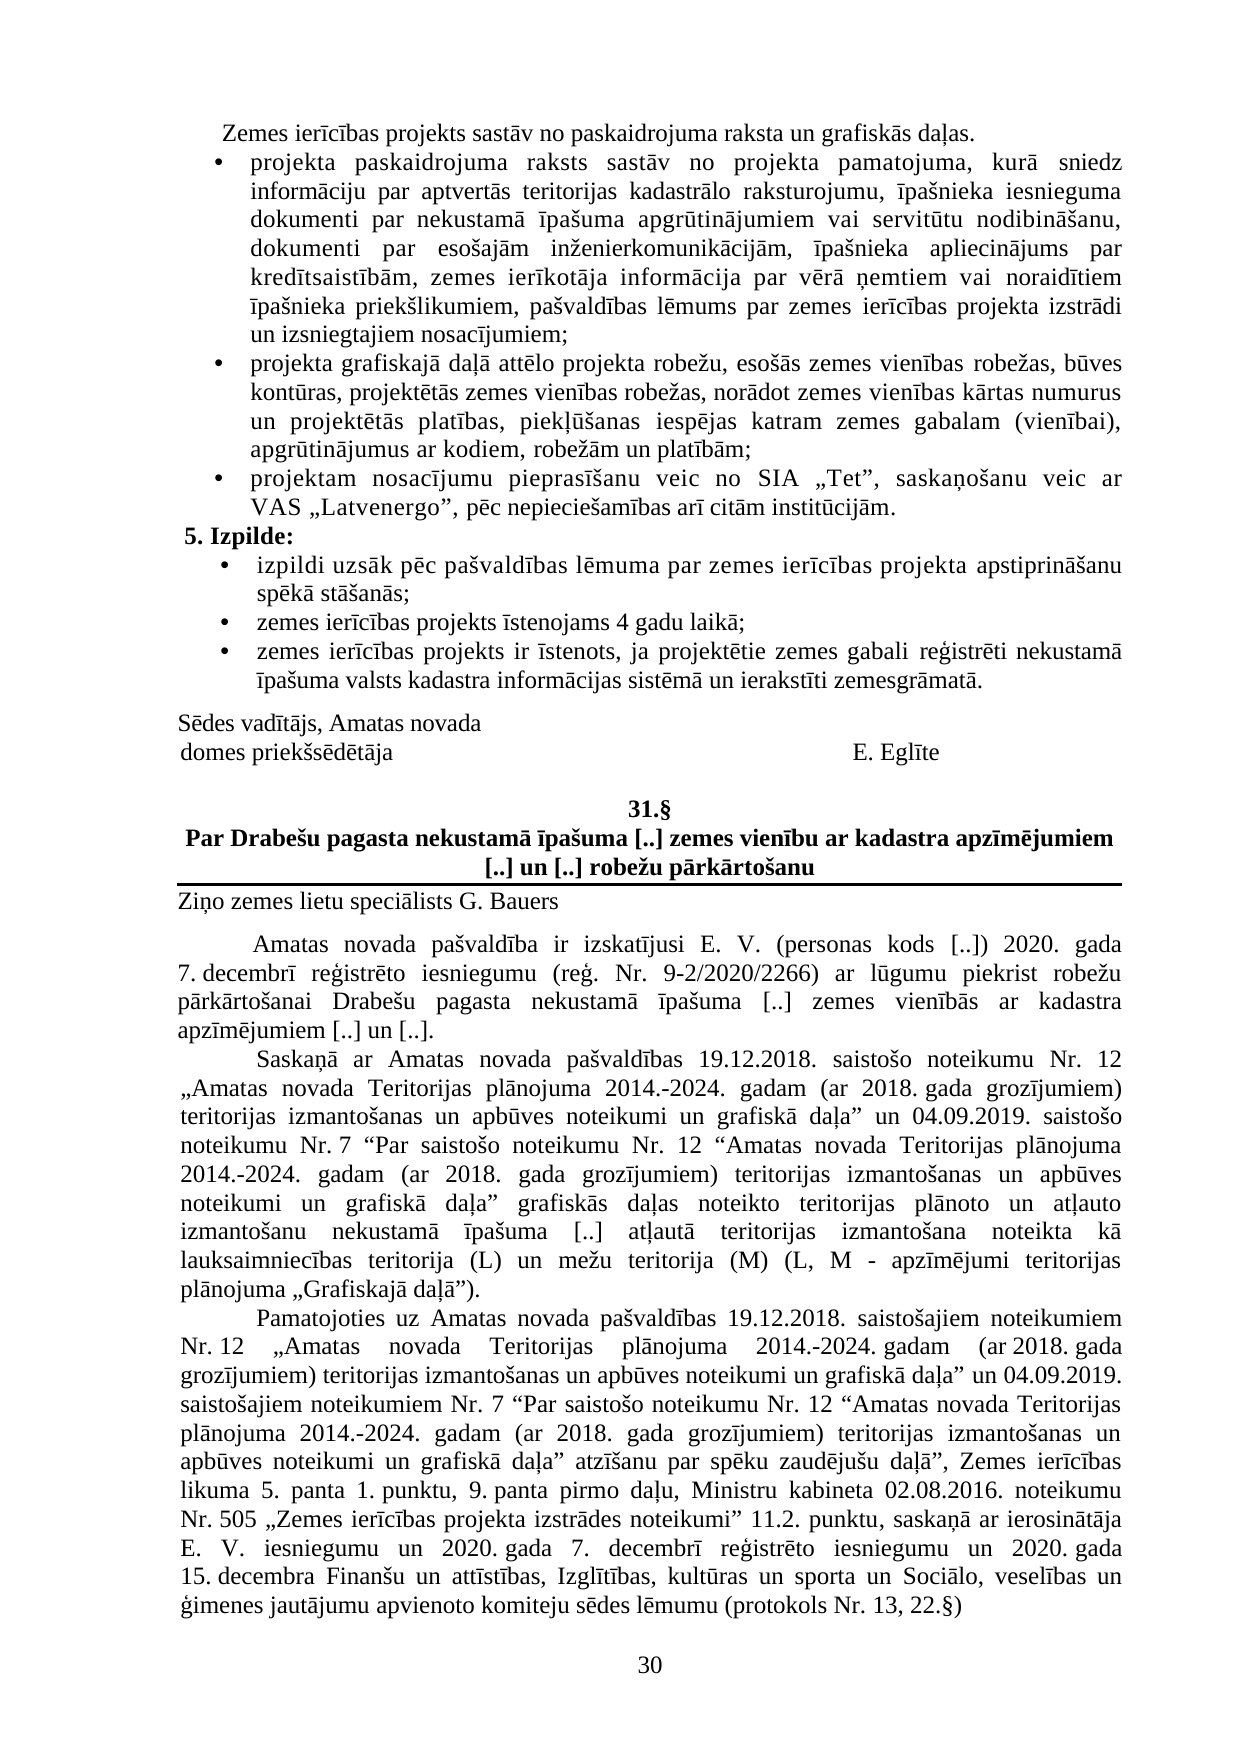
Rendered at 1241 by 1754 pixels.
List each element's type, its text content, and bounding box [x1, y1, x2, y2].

text Zemes ierīcības projekts sastāv no paskaidrojuma raksta un grafiskās daļas. [177, 118, 1122, 147]
text Ziņo zemes lietu speciālists G. Bauers [177, 886, 1122, 914]
list projekta grafiskajā daļā attēlo projekta robežu, esošās zemes vienības robežas, būves kontūras, projektētās zemes vienības robežas, norādot zemes vienības kārtas numurus un projektētās platības, piekļūšanas iespējas katram zemes gabalam (vienībai), apgrūtinājumus ar kodiem, robežām un platībām; [214, 348, 1122, 463]
text domes priekšsēdētāja E. Eglīte [180, 737, 1068, 766]
text Saskaņā ar Amatas novada pašvaldības 19.12.2018. saistošo noteikumu Nr. 12 „Amatas novada Teritorijas plānojuma 2014.-2024. gadam (ar 2018. gada grozījumiem) teritorijas izmantošanas un apbūves noteikumi un grafiskā daļa” un 04.09.2019. saistošo noteikumu Nr. 7 “Par saistošo noteikumu Nr. 12 “Amatas novada Teritorijas plānojuma 2014.-2024. gadam (ar 2018. gada grozījumiem) teritorijas izmantošanas un apbūves noteikumi un grafiskā daļa” grafiskās daļas noteikto teritorijas plānoto un atļauto izmantošanu nekustamā īpašuma [..] atļautā teritorijas izmantošana noteikta kā lauksaimniecības teritorija (L) un mežu teritorija (M) (L, M - apzīmējumi teritorijas plānojuma „Grafiskajā daļā”). [180, 1044, 1122, 1303]
text 5. Izpilde: [184, 521, 1122, 550]
list projekta paskaidrojuma raksts sastāv no projekta pamatojuma, kurā sniedz informāciju par aptvertās teritorijas kadastrālo raksturojumu, īpašnieka iesnieguma dokumenti par nekustamā īpašuma apgrūtinājumiem vai servitūtu nodibināšanu, dokumenti par esošajām inženierkomunikācijām, īpašnieka apliecinājums par kredītsaistībām, zemes ierīkotāja informācija par vērā ņemtiem vai noraidītiem īpašnieka priekšlikumiem, pašvaldības lēmums par zemes ierīcības projekta izstrādi un izsniegtajiem nosacījumiem; [214, 147, 1122, 348]
text 31.§ [177, 794, 1122, 823]
list zemes ierīcības projekts īstenojams 4 gadu laikā; [220, 607, 1122, 636]
text Amatas novada pašvaldība ir izskatījusi E. V. (personas kods [..]) 2020. gada 7. decembrī reģistrēto iesniegumu (reģ. Nr. 9-2/2020/2266) ar lūgumu piekrist robežu pārkārtošanai Drabešu pagasta nekustamā īpašuma [..] zemes vienībās ar kadastra apzīmējumiem [..] un [..]. [177, 929, 1122, 1044]
text Sēdes vadītājs, Amatas novada [177, 708, 1068, 737]
list projektam nosacījumu pieprasīšanu veic no SIA „Tet”, saskaņošanu veic ar VAS „Latvenergo”, pēc nepieciešamības arī citām institūcijām. [214, 463, 1122, 521]
text Pamatojoties uz Amatas novada pašvaldības 19.12.2018. saistošajiem noteikumiem Nr. 12 „Amatas novada Teritorijas plānojuma 2014.-2024. gadam (ar 2018. gada grozījumiem) teritorijas izmantošanas un apbūves noteikumi un grafiskā daļa” un 04.09.2019. saistošajiem noteikumiem Nr. 7 “Par saistošo noteikumu Nr. 12 “Amatas novada Teritorijas plānojuma 2014.-2024. gadam (ar 2018. gada grozījumiem) teritorijas izmantošanas un apbūves noteikumi un grafiskā daļa” atzīšanu par spēku zaudējušu daļā”, Zemes ierīcības likuma 5. panta 1. punktu, 9. panta pirmo daļu, Ministru kabineta 02.08.2016. noteikumu Nr. 505 „Zemes ierīcības projekta izstrādes noteikumi” 11.2. punktu, saskaņā ar ierosinātāja E. V. iesniegumu un 2020. gada 7. decembrī reģistrēto iesniegumu un 2020. gada 15. decembra Finanšu un attīstības, Izglītības, kultūras un sporta un Sociālo, veselības un ģimenes jautājumu apvienoto komiteju sēdes lēmumu (protokols Nr. 13, 22.§) [180, 1303, 1122, 1619]
list zemes ierīcības projekts ir īstenots, ja projektētie zemes gabali reģistrēti nekustamā īpašuma valsts kadastra informācijas sistēmā un ierakstīti zemesgrāmatā. [220, 636, 1122, 694]
text Par Drabešu pagasta nekustamā īpašuma [..] zemes vienību ar kadastra apzīmējumiem [..] un [..] robežu pārkārtošanu [177, 823, 1122, 883]
list izpildi uzsāk pēc pašvaldības lēmuma par zemes ierīcības projekta apstiprināšanu spēkā stāšanās; [220, 550, 1122, 607]
